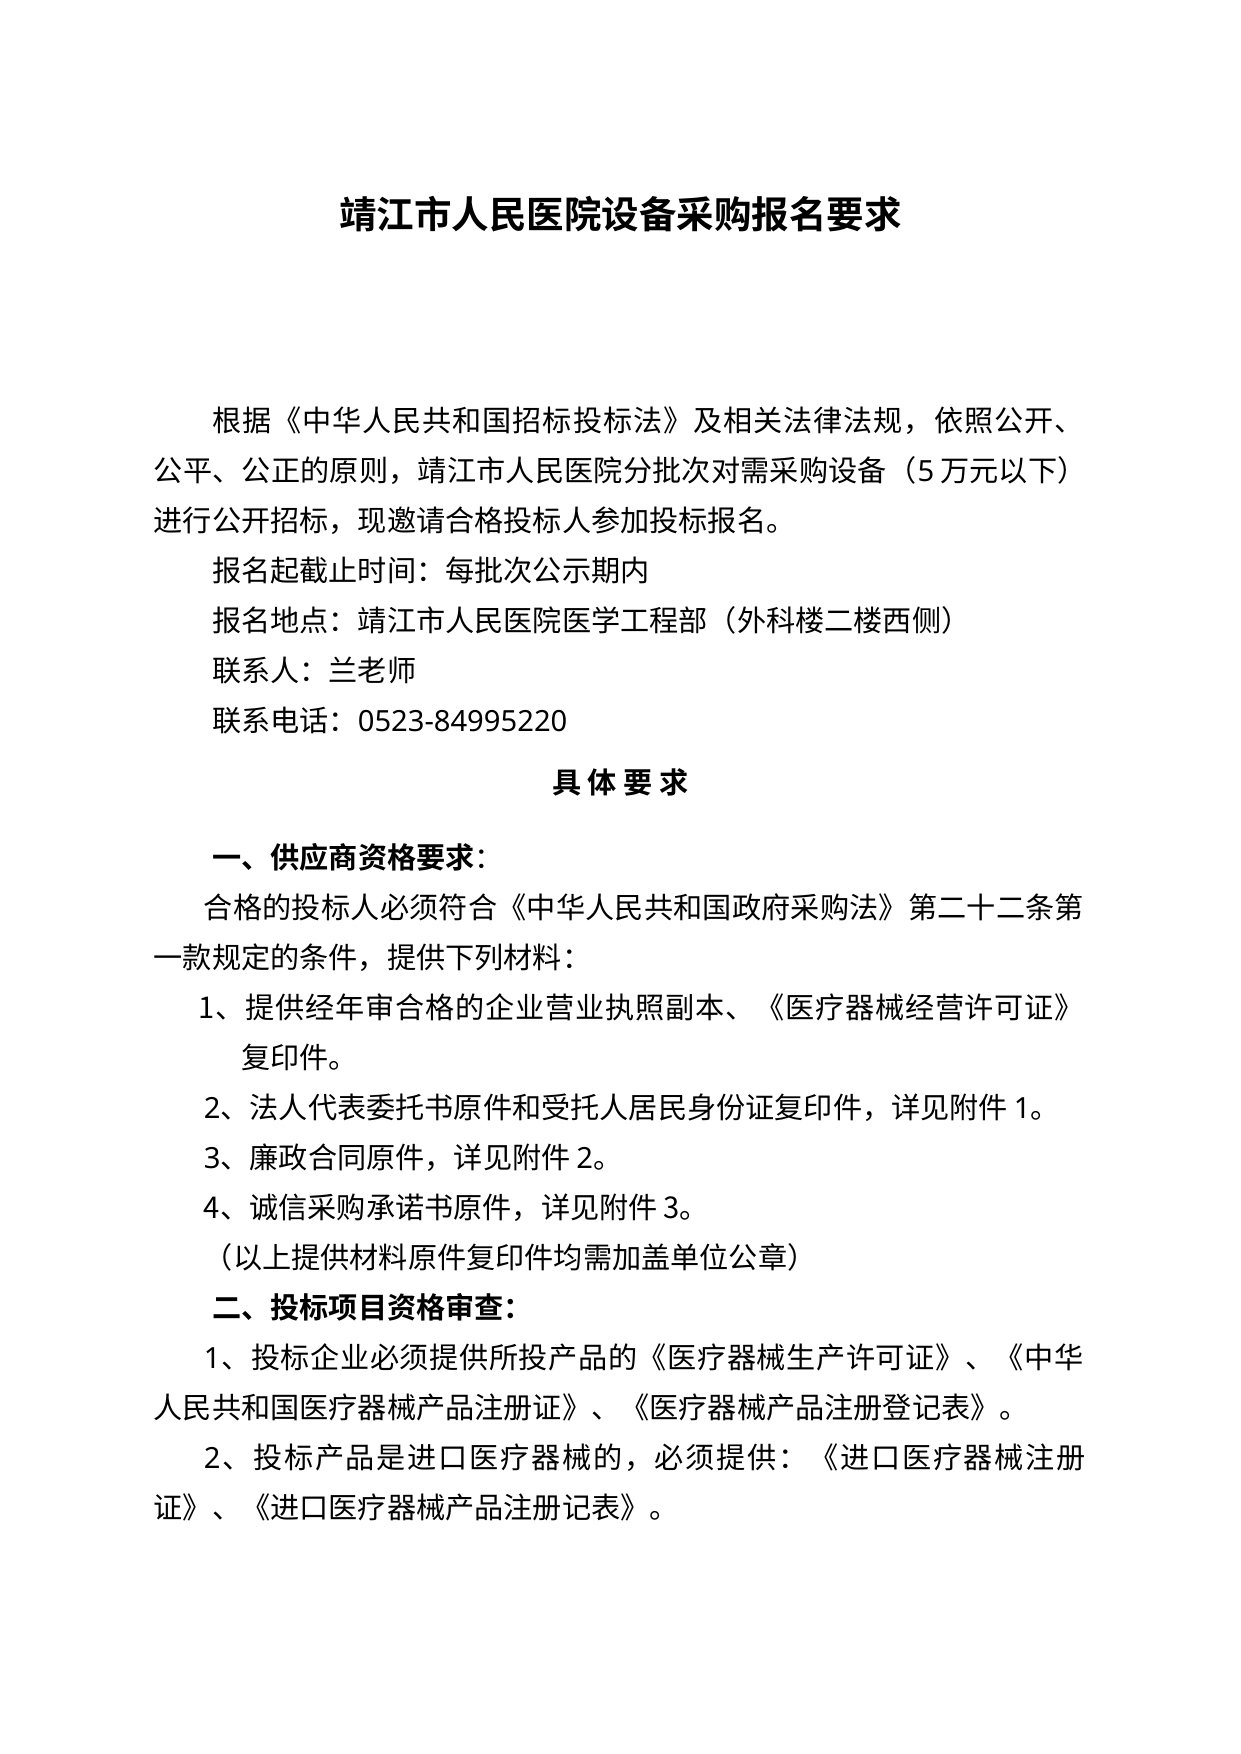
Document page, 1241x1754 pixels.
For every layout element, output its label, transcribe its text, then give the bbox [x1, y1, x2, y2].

text 一、供应商资格要求： [153, 829, 1087, 879]
text 二、投标项目资格审查： [153, 1279, 1087, 1329]
text 靖江市人民医院设备采购报名要求 [153, 187, 1087, 239]
text 报名起截止时间：每批次公示期内 [153, 541, 1087, 591]
text 合格的投标人必须符合《中华人民共和国政府采购法》第二十二条第一款规定的条件，提供下列材料： [153, 879, 1087, 979]
text 具 体 要 求 [153, 754, 1087, 804]
text 联系电话：0523-84995220 [153, 691, 1087, 741]
text 报名地点：靖江市人民医院医学工程部（外科楼二楼西侧） [153, 591, 1087, 641]
text 根据《中华人民共和国招标投标法》及相关法律法规，依照公开、公平、公正的原则，靖江市人民医院分批次对需采购设备（5万元以下）进行公开招标，现邀请合格投标人参加投标报名。 [153, 391, 1087, 541]
text （以上提供材料原件复印件均需加盖单位公章） [153, 1229, 1087, 1279]
text 3、廉政合同原件，详见附件2。 [153, 1129, 1087, 1179]
text 1、提供经年审合格的企业营业执照副本、《医疗器械经营许可证》复印件。 [198, 979, 1087, 1079]
text 联系人：兰老师 [153, 641, 1087, 691]
text 2、法人代表委托书原件和受托人居民身份证复印件，详见附件1。 [153, 1079, 1087, 1129]
text 4、诚信采购承诺书原件，详见附件3。 [153, 1179, 1087, 1229]
text 1、投标企业必须提供所投产品的《医疗器械生产许可证》、《中华人民共和国医疗器械产品注册证》、《医疗器械产品注册登记表》。 [153, 1329, 1087, 1429]
text 2、投标产品是进口医疗器械的，必须提供：《进口医疗器械注册证》、《进口医疗器械产品注册记表》。 [153, 1429, 1087, 1529]
